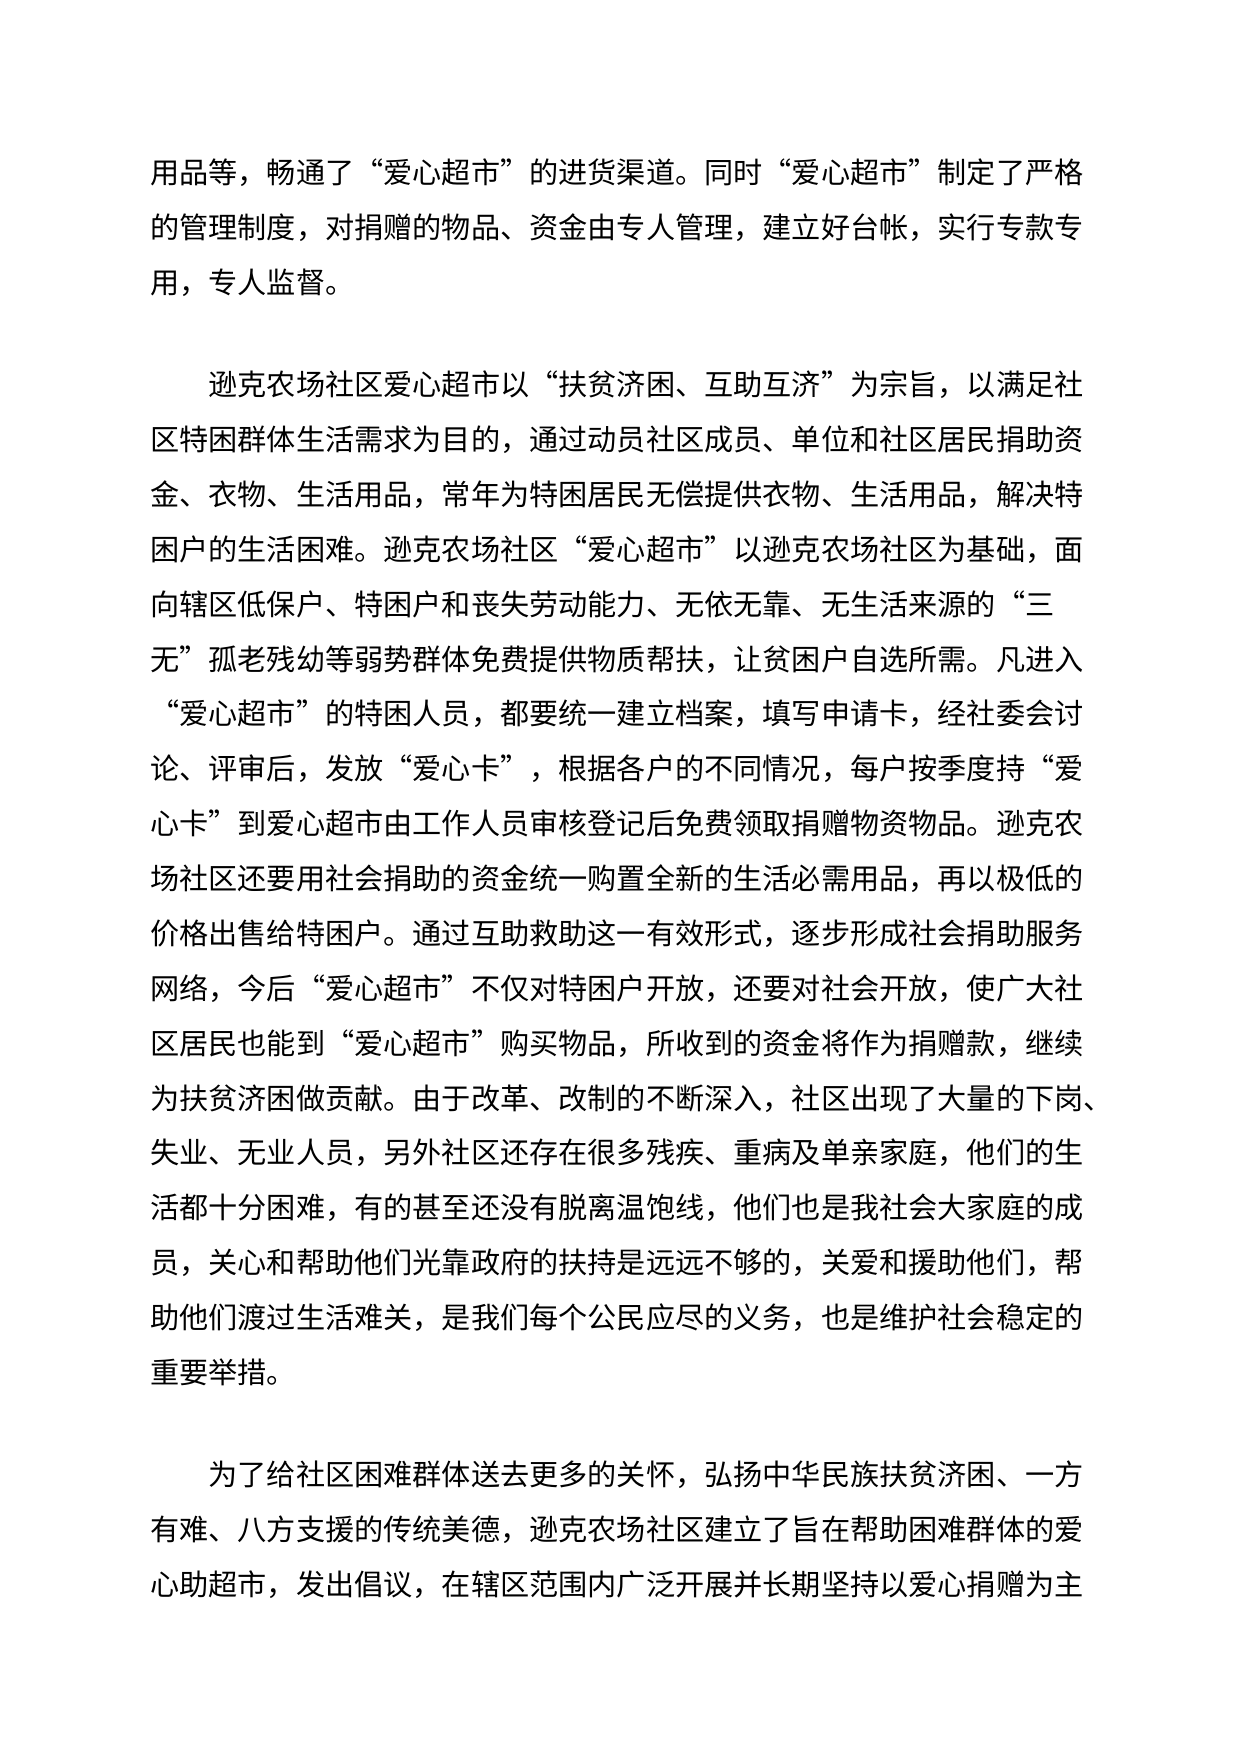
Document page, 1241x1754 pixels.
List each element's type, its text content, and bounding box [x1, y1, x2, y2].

text 逊克农场社区爱心超市以“扶贫济困、互助互济”为宗旨，以满足社区特困群体生活需求为目的，通过动员社区成员、单位和社区居民捐助资金、衣物、生活用品，常年为特困居民无偿提供衣物、生活用品，解决特困户的生活困难。逊克农场社区“爱心超市”以逊克农场社区为基础，面向辖区低保户、特困户和丧失劳动能力、无依无靠、无生活来源的“三无”孤老残幼等弱势群体免费提供物质帮扶，让贫困户自选所需。凡进入“爱心超市”的特困人员，都要统一建立档案，填写申请卡，经社委会讨论、评审后，发放“爱心卡”，根据各户的不同情况，每户按季度持“爱心卡”到爱心超市由工作人员审核登记后免费领取捐赠物资物品。逊克农场社区还要用社会捐助的资金统一购置全新的生活必需用品，再以极低的价格出售给特困户。通过互助救助这一有效形式，逐步形成社会捐助服务网络，今后“爱心超市”不仅对特困户开放，还要对社会开放，使广大社区居民也能到“爱心超市”购买物品，所收到的资金将作为捐赠款，继续为扶贫济困做贡献。由于改革、改制的不断深入，社区出现了大量的下岗、失业、无业人员，另外社区还存在很多残疾、重病及单亲家庭，他们的生活都十分困难，有的甚至还没有脱离温饱线，他们也是我社会大家庭的成员，关心和帮助他们光靠政府的扶持是远远不够的，关爱和援助他们，帮助他们渡过生活难关，是我们每个公民应尽的义务，也是维护社会稳定的重要举措。 [150, 362, 1090, 1392]
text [150, 1451, 1090, 1603]
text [150, 150, 1090, 302]
